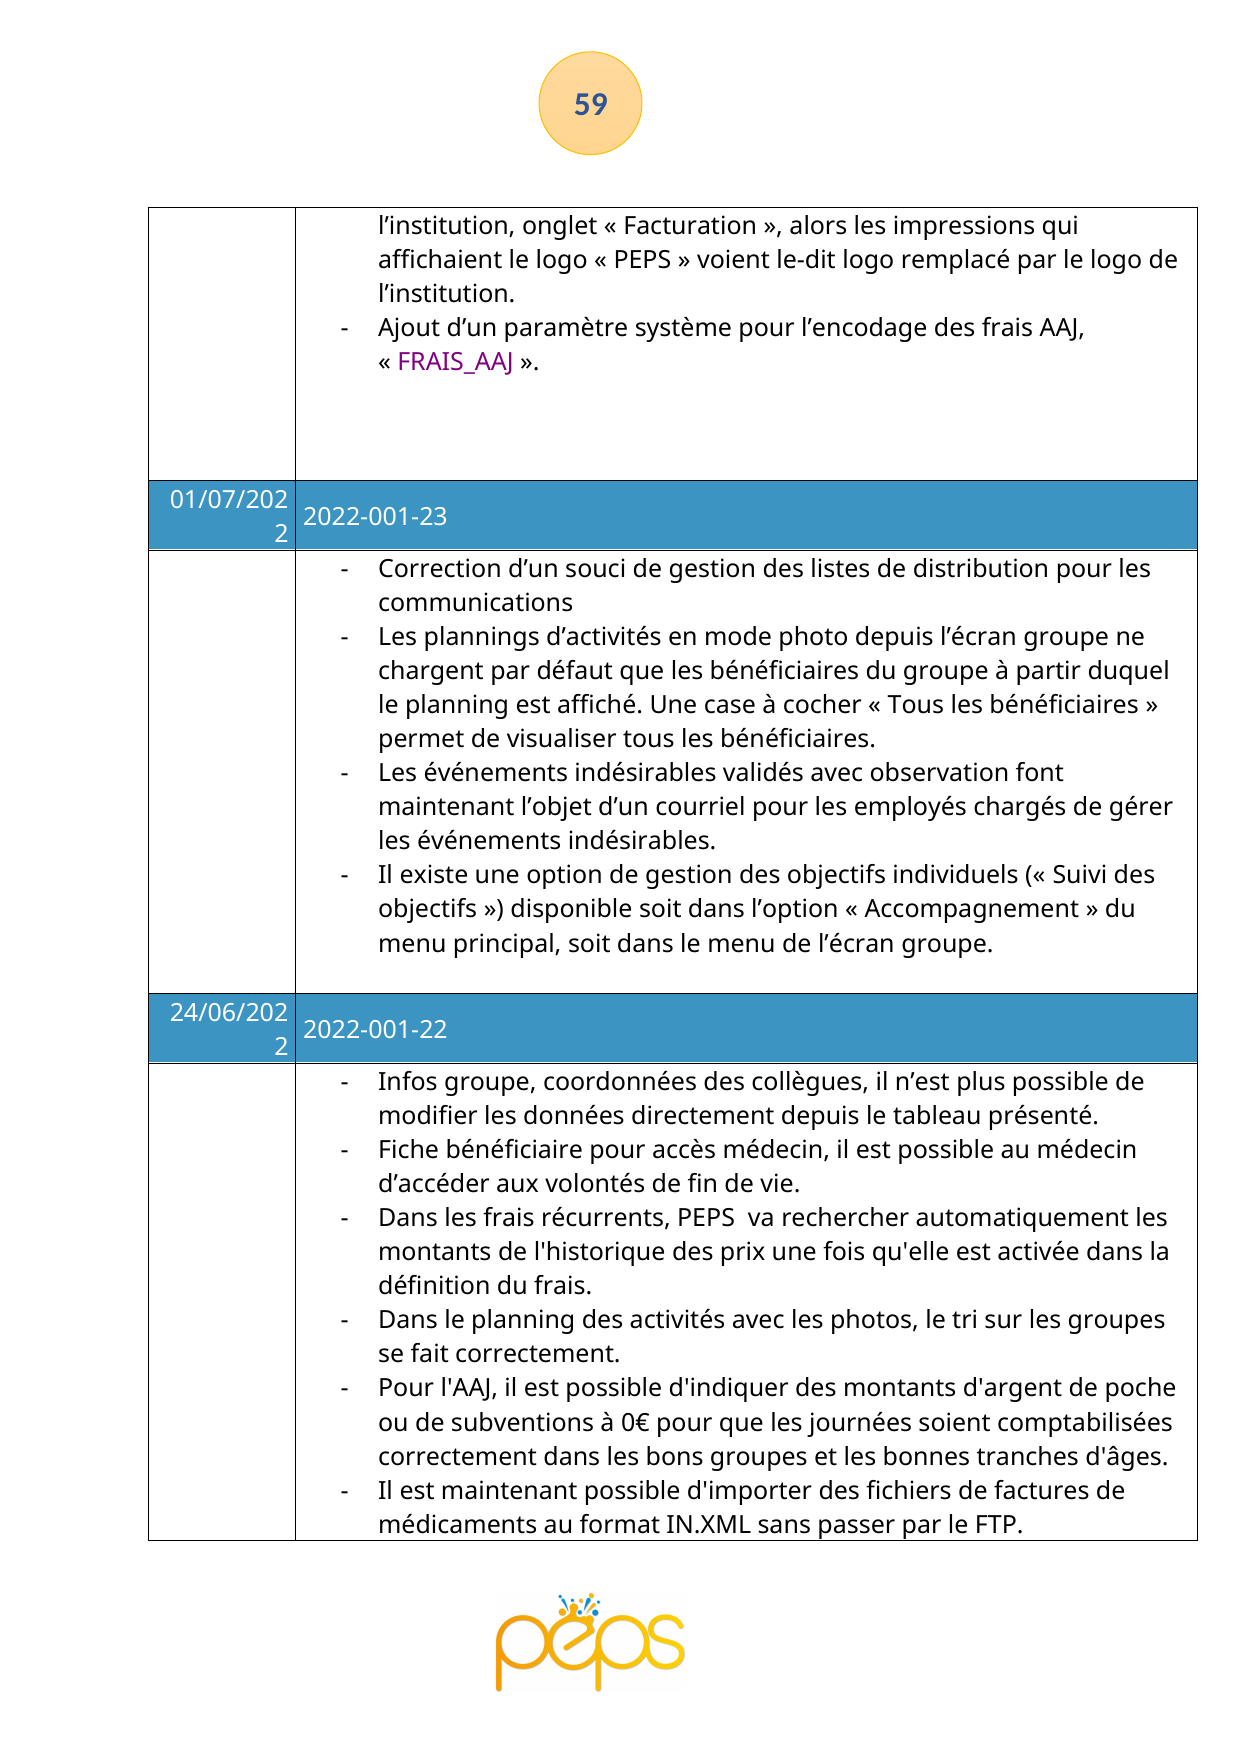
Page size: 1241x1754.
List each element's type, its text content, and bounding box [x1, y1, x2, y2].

table_cell 2022-001-23 [296, 481, 1197, 549]
table_cell Correction d’un souci de gestion des listes de distribution pour les communications Les plannings d’activités en mode photo depuis l’écran groupe ne chargent par défaut que les bénéficiaires du groupe à partir duquel le planning est affiché. Une case à cocher « Tous les bénéficiaires » permet de visualiser tous les bénéficiaires. Les événements indésirables validés avec observation font maintenant l’objet d’un courriel pour les employés chargés de gérer les événements indésirables. Il existe une option de gestion des objectifs individuels (« Suivi des objectifs ») disponible soit dans l’option « Accompagnement » du menu principal, soit dans le menu de l’écran groupe. [296, 551, 1197, 993]
table_cell 24/06/2022 [149, 994, 295, 1062]
table_cell [149, 551, 295, 993]
table_cell [149, 1064, 295, 1540]
table_cell 2022-001-22 [296, 994, 1197, 1062]
picture [495, 1592, 686, 1693]
table_cell [149, 208, 295, 480]
table_cell 01/07/2022 [149, 481, 295, 549]
